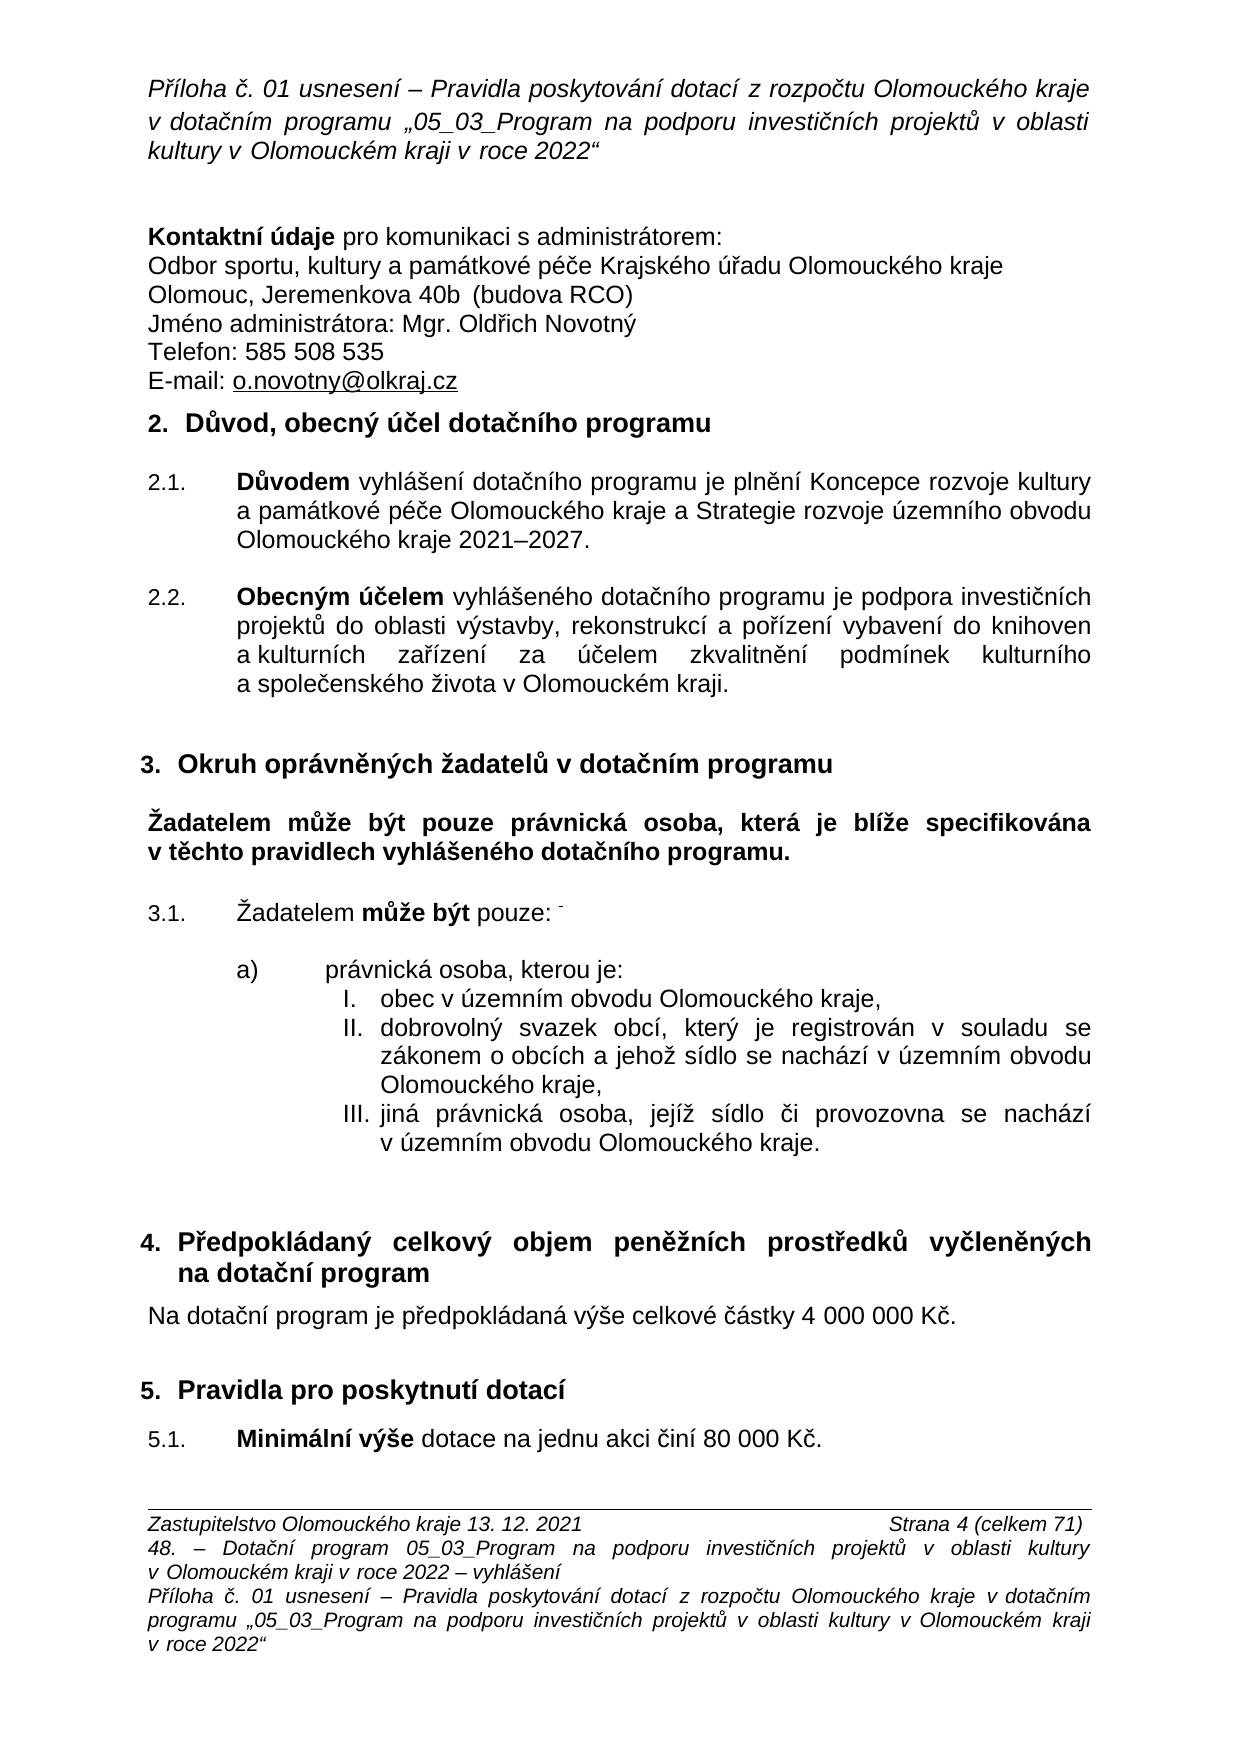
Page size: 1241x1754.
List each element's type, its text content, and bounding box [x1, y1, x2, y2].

list Důvodem vyhlášení dotačního programu je plnění Koncepce rozvoje kultury a památkové péče Olomouckého kraje a Strategie rozvoje územního obvodu Olomouckého kraje 2021–2027. [148, 467, 1092, 554]
list Předpokládaný celkový objem peněžních prostředků vyčleněných na dotační program [140, 1226, 1092, 1289]
list Žadatelem může být pouze právnická osoba, která je blíže specifikována v těchto pravidlech vyhlášeného dotačního programu. [148, 808, 1092, 866]
text Odbor sportu, kultury a památkové péče Krajského úřadu Olomouckého kraje [148, 251, 1092, 280]
text Na dotační program je předpokládaná výše celkové částky 4 000 000 Kč. [148, 1301, 1092, 1330]
list Pravidla pro poskytnutí dotací [140, 1374, 1092, 1405]
list obec v územním obvodu Olomouckého kraje, [343, 984, 1092, 1012]
list Obecným účelem vyhlášeného dotačního programu je podpora investičních projektů do oblasti výstavby, rekonstrukcí a pořízení vybavení do knihoven a kulturních zařízení za účelem zkvalitnění podmínek kulturního a společenského života v Olomouckém kraji. [148, 582, 1092, 697]
list dobrovolný svazek obcí, který je registrován v souladu se zákonem o obcích a jehož sídlo se nachází v územním obvodu Olomouckého kraje, [343, 1012, 1092, 1099]
text Jméno administrátora: Mgr. Oldřich Novotný [148, 309, 1092, 337]
list právnická osoba, kterou je: [236, 955, 1092, 984]
text Telefon: 585 508 535 [148, 337, 1092, 366]
list Důvod, obecný účel dotačního programu [148, 407, 1092, 439]
text Kontaktní údaje pro komunikaci s administrátorem: [148, 222, 1092, 251]
list Minimální výše dotace na jednu akci činí 80 000 Kč. [148, 1424, 1092, 1453]
list jiná právnická osoba, jejíž sídlo či provozovna se nachází v územním obvodu Olomouckého kraje. [343, 1099, 1092, 1156]
text Olomouc, Jeremenkova 40b (budova RCO) [148, 280, 1092, 309]
list Žadatelem může být pouze: [148, 897, 1092, 926]
text E-mail: o.novotny@olkraj.cz [148, 366, 1092, 395]
list Okruh oprávněných žadatelů v dotačním programu [140, 748, 1092, 779]
